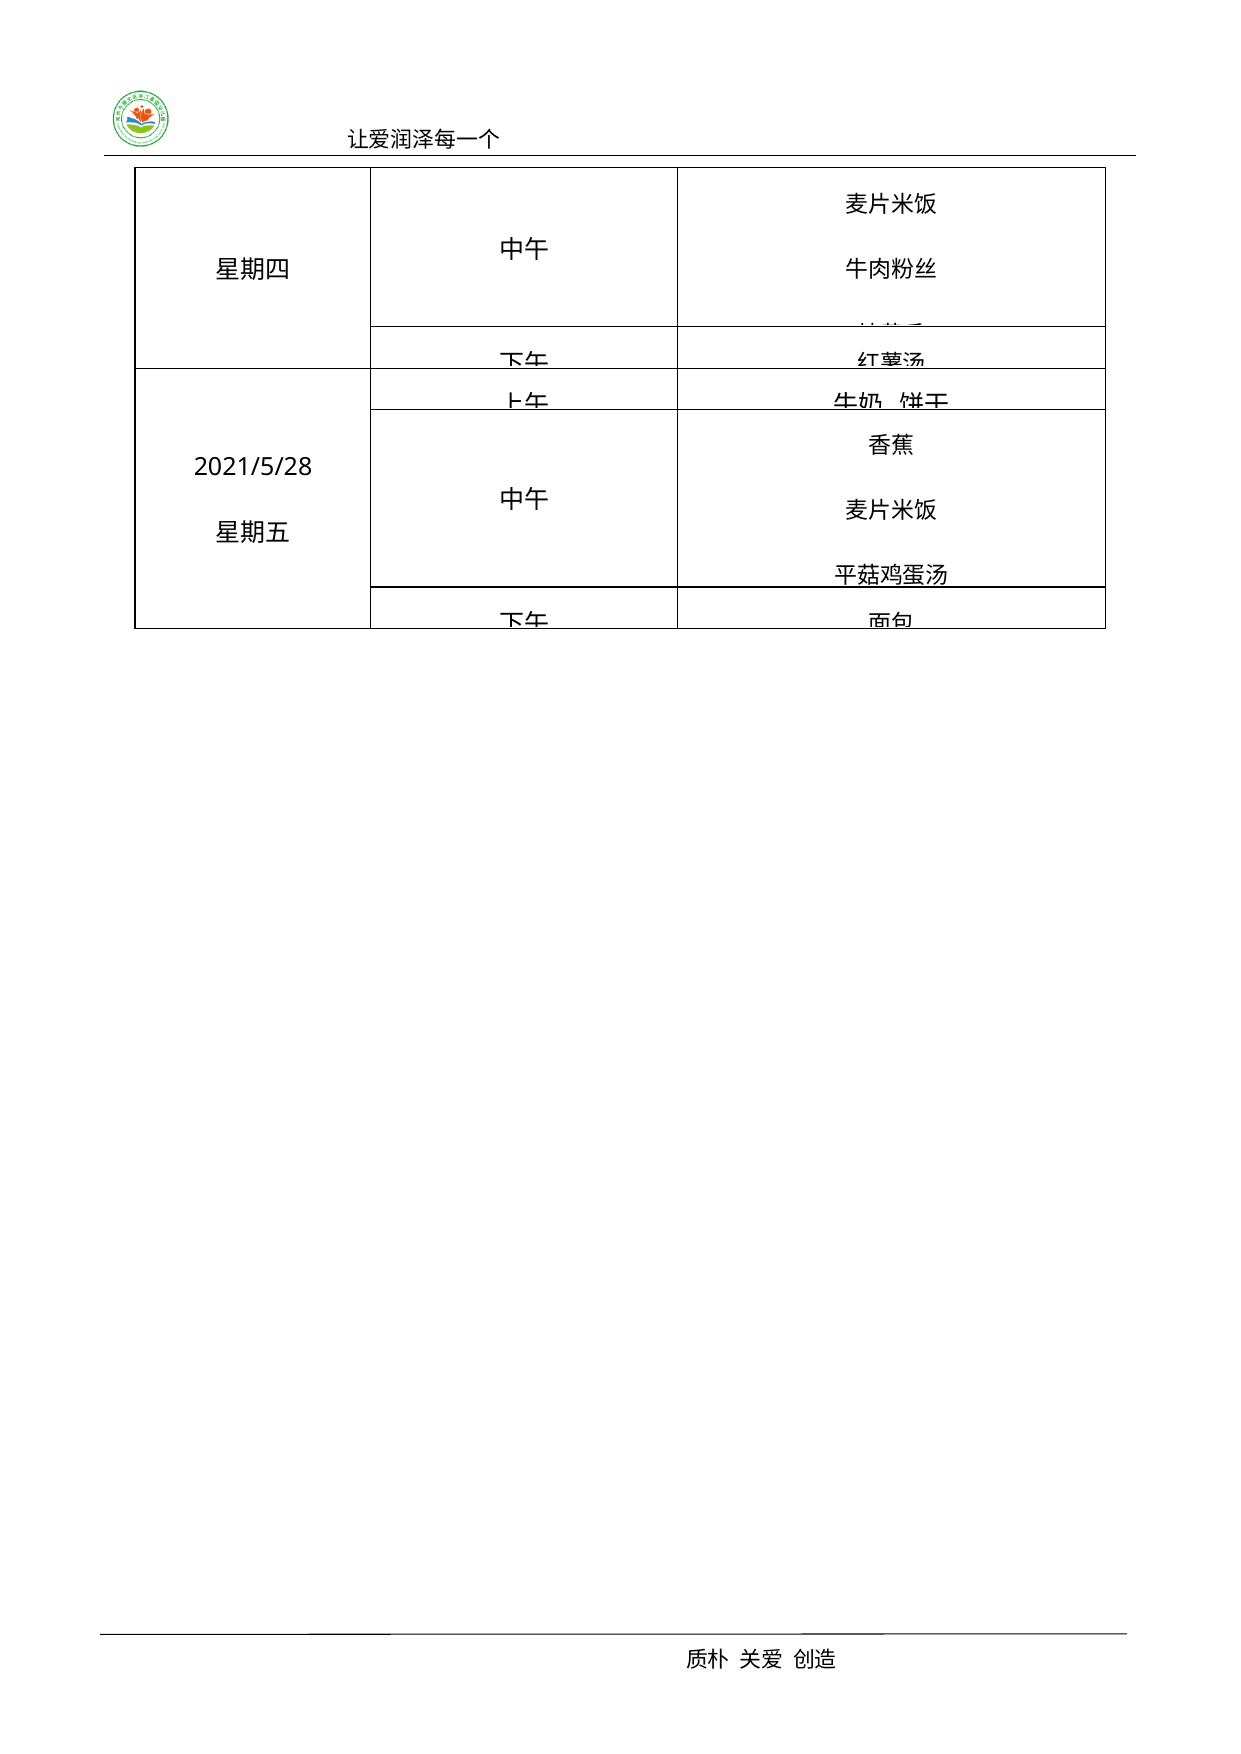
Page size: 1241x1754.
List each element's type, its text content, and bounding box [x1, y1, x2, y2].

picture [112, 90, 169, 147]
table_cell 红薯汤 [678, 327, 1105, 368]
table_cell 面包 [678, 588, 1105, 628]
table_cell 2021/5/28 星期五 [136, 369, 370, 628]
table_cell 中午 [371, 410, 677, 586]
table_cell 上午 [371, 369, 677, 409]
table_cell 下午 [371, 588, 677, 628]
table_cell 香蕉 麦片米饭 平菇鸡蛋汤 花菜木耳 红烧肉圆 [678, 410, 1105, 586]
table_cell 麦片米饭 牛肉粉丝 炒黄瓜 菌菇汤 [678, 168, 1105, 326]
table_cell 中午 [371, 168, 677, 326]
table_cell 下午 [371, 327, 677, 368]
table_cell 牛奶 饼干 [678, 369, 1105, 409]
table_cell 2021/5/27 星期四 [136, 168, 370, 368]
